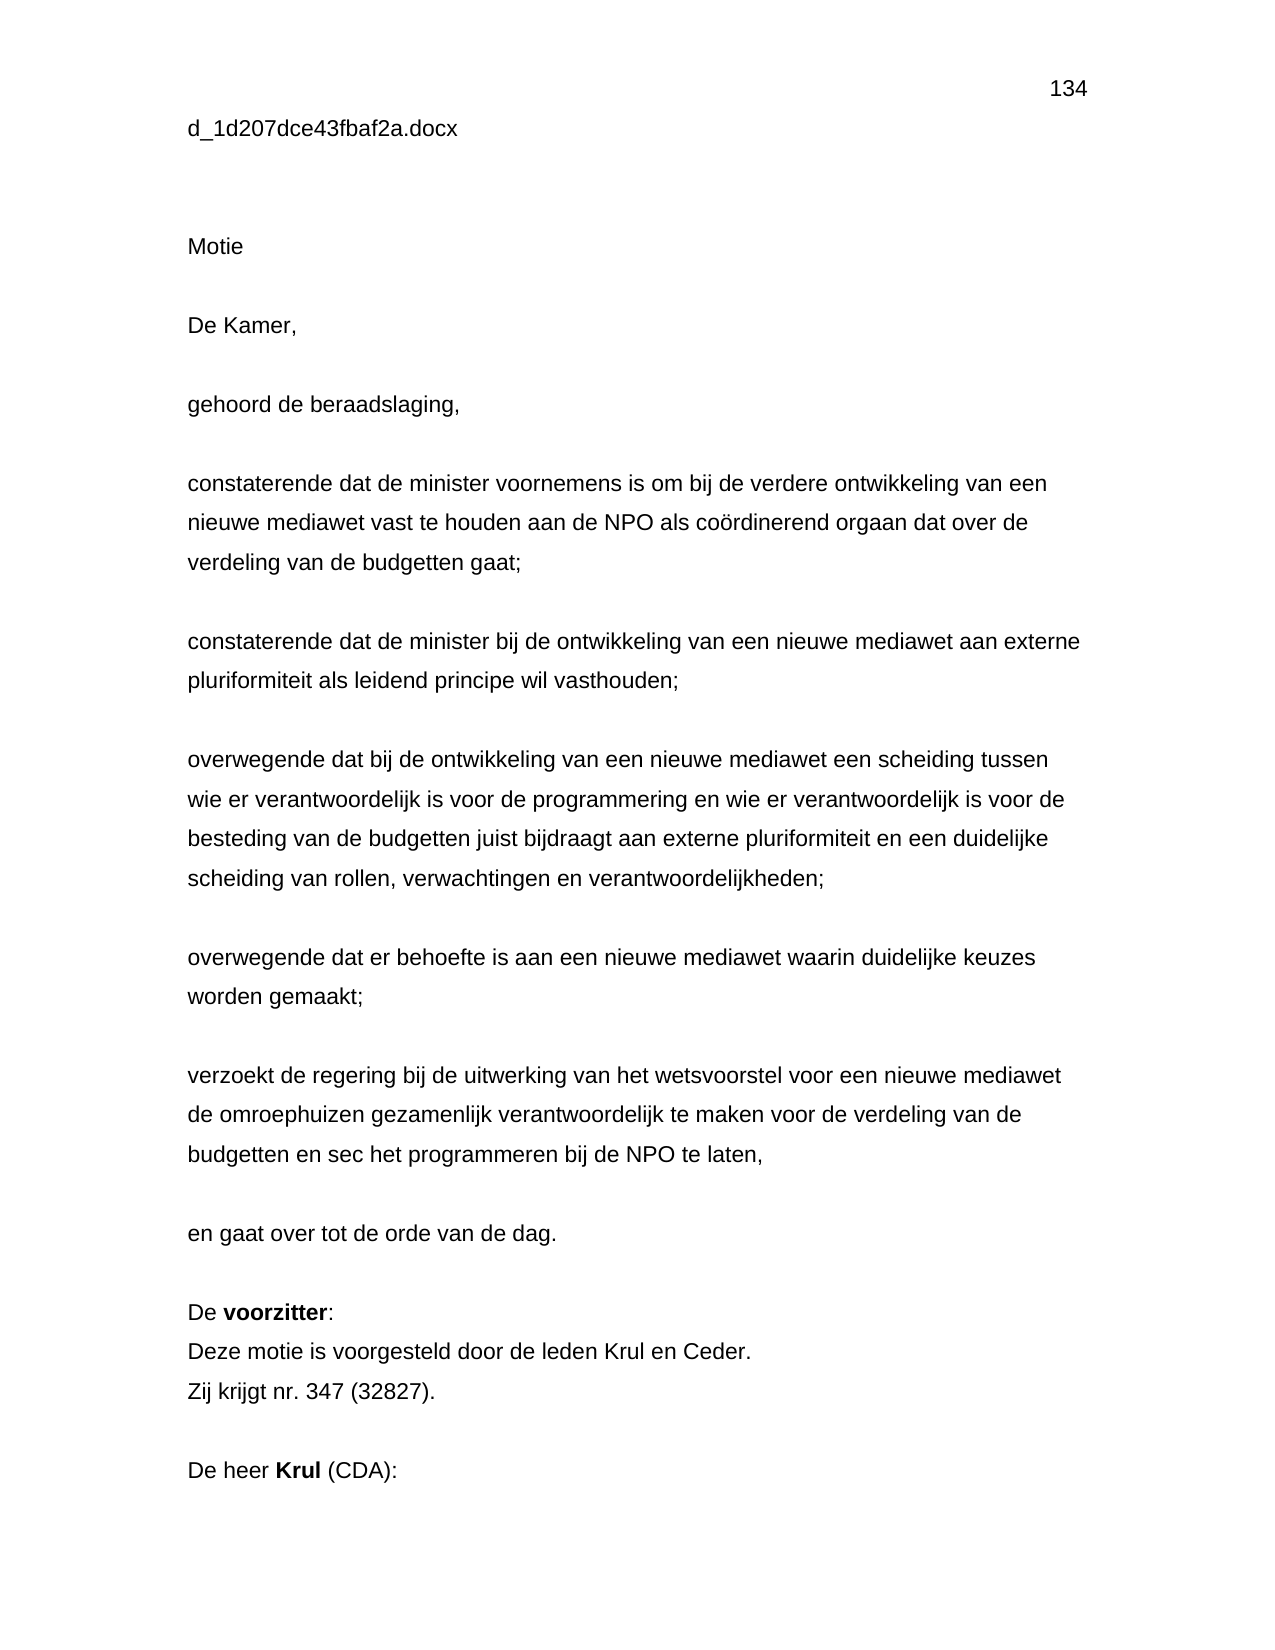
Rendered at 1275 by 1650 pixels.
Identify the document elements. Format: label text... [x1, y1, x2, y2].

text overwegende dat er behoefte is aan een nieuwe mediawet waarin duidelijke keuzes worden gemaakt; [187, 943, 1087, 1009]
text Deze motie is voorgesteld door de leden Krul en Ceder. [187, 1338, 1087, 1365]
text constaterende dat de minister voornemens is om bij de verdere ontwikkeling van een nieuwe mediawet vast te houden aan de NPO als coördinerend orgaan dat over de verdeling van de budgetten gaat; [187, 470, 1087, 575]
text en gaat over tot de orde van de dag. [187, 1220, 1087, 1246]
text Motie [187, 233, 1087, 259]
text De Kamer, [187, 312, 1087, 338]
text De voorzitter: [187, 1299, 1087, 1325]
text Zij krijgt nr. 347 (32827). [187, 1378, 1087, 1404]
text constaterende dat de minister bij de ontwikkeling van een nieuwe mediawet aan externe pluriformiteit als leidend principe wil vasthouden; [187, 628, 1087, 693]
text overwegende dat bij de ontwikkeling van een nieuwe mediawet een scheiding tussen wie er verantwoordelijk is voor de programmering en wie er verantwoordelijk is voor de besteding van de budgetten juist bijdraagt aan externe pluriformiteit en een duidelijke scheiding van rollen, verwachtingen en verantwoordelijkheden; [187, 746, 1087, 891]
text gehoord de beraadslaging, [187, 391, 1087, 417]
text verzoekt de regering bij de uitwerking van het wetsvoorstel voor een nieuwe mediawet de omroephuizen gezamenlijk verantwoordelijk te maken voor de verdeling van de budgetten en sec het programmeren bij de NPO te laten, [187, 1062, 1087, 1167]
text De heer Krul (CDA): [187, 1457, 1087, 1483]
